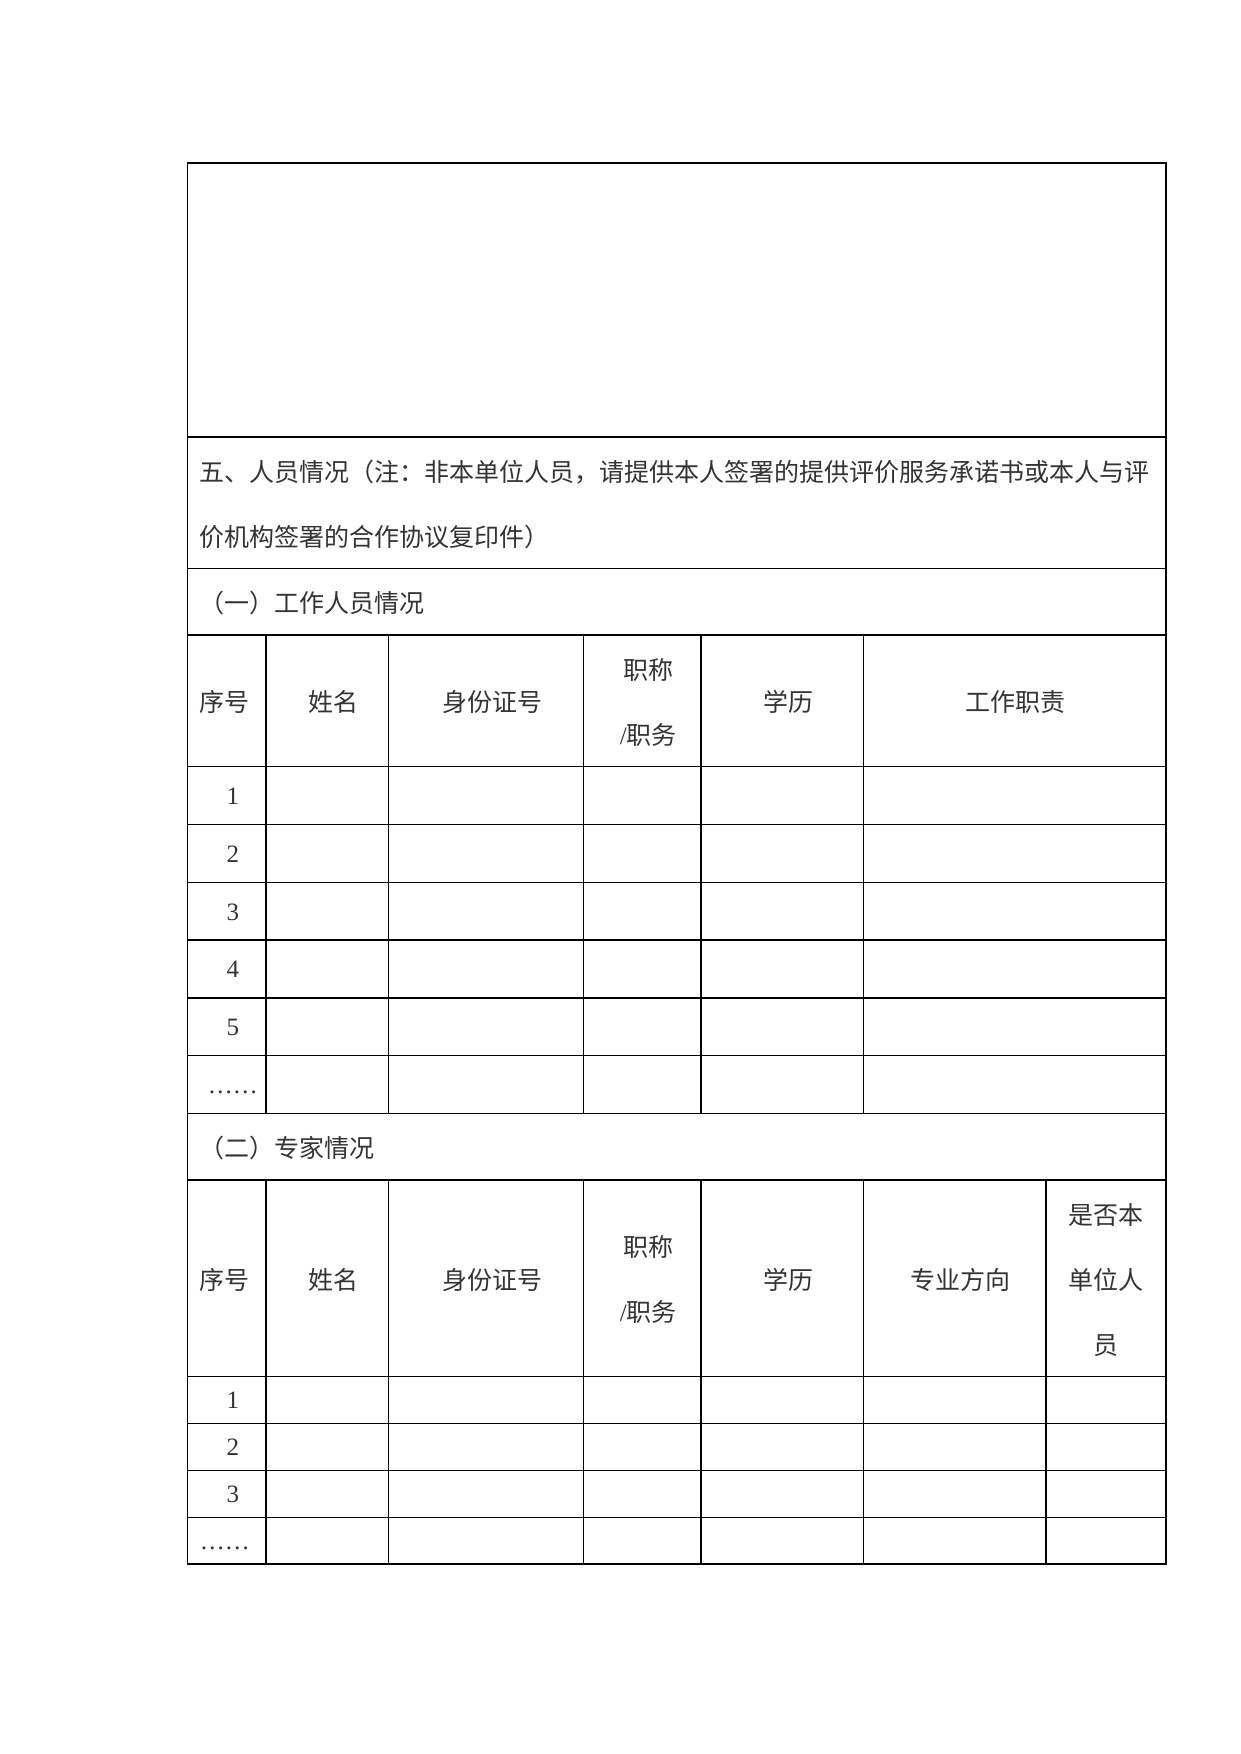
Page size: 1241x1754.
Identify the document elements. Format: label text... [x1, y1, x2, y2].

table_cell [267, 1424, 388, 1469]
table_cell [267, 1471, 388, 1516]
table_cell [584, 941, 700, 997]
table_cell 1 [188, 1377, 265, 1423]
table_cell [1047, 1377, 1165, 1423]
table_cell [702, 767, 863, 823]
table_cell 姓名 [267, 636, 388, 766]
table_cell [389, 767, 583, 823]
table_cell [389, 825, 583, 881]
table_cell 姓名 [267, 1181, 388, 1376]
table_cell 3 [188, 1471, 265, 1516]
table_cell [389, 883, 583, 939]
table_cell [702, 1056, 863, 1113]
table_cell 是否本单位人员 [1047, 1181, 1165, 1376]
table_cell [267, 825, 388, 881]
table_cell [864, 1471, 1045, 1516]
table_cell [267, 1056, 388, 1113]
table_cell [389, 1056, 583, 1113]
table_cell 职称 /职务 [584, 1181, 700, 1376]
table_cell [864, 1424, 1045, 1469]
table_cell 3 [188, 883, 265, 939]
table_cell [584, 1424, 700, 1469]
table_cell [864, 883, 1165, 939]
table_cell 身份证号 [389, 1181, 583, 1376]
table_cell [389, 941, 583, 997]
table_cell [702, 883, 863, 939]
table_cell [864, 825, 1165, 881]
table_cell [1047, 1518, 1165, 1563]
table_cell 序号 [188, 636, 265, 766]
table_cell [1047, 1471, 1165, 1516]
table_cell [864, 1056, 1165, 1113]
table_cell [702, 1377, 863, 1423]
table_cell [584, 1056, 700, 1113]
table_cell （二）专家情况 [188, 1114, 1165, 1179]
table_cell [267, 883, 388, 939]
table_cell [584, 825, 700, 881]
table_cell 职称 /职务 [584, 636, 700, 766]
table_cell [267, 999, 388, 1055]
table_cell 专业方向 [864, 1181, 1045, 1376]
table_cell [584, 767, 700, 823]
table_cell 4 [188, 941, 265, 997]
table_cell 学历 [702, 1181, 863, 1376]
table_cell 1 [188, 767, 265, 823]
table_cell [584, 1518, 700, 1563]
table_cell [188, 164, 1165, 436]
table_cell 学历 [702, 636, 863, 766]
table_cell 五、人员情况（注：非本单位人员，请提供本人签署的提供评价服务承诺书或本人与评价机构签署的合作协议复印件） [188, 438, 1165, 568]
table_cell [584, 1471, 700, 1516]
table_cell [389, 1471, 583, 1516]
table_cell [702, 1471, 863, 1516]
table_cell [267, 767, 388, 823]
table_cell …… [188, 1518, 265, 1563]
table_cell [864, 1518, 1045, 1563]
table_cell [702, 1518, 863, 1563]
table_cell [702, 999, 863, 1055]
table_cell 2 [188, 825, 265, 881]
table_cell [584, 999, 700, 1055]
table_cell [584, 883, 700, 939]
table_cell [864, 767, 1165, 823]
table_cell 2 [188, 1424, 265, 1469]
table_cell （一）工作人员情况 [188, 569, 1165, 634]
table_cell [267, 941, 388, 997]
table_cell …… [188, 1056, 265, 1113]
table_cell [389, 1424, 583, 1469]
table_cell 5 [188, 999, 265, 1055]
table_cell [267, 1377, 388, 1423]
table_cell [864, 1377, 1045, 1423]
table_cell [389, 1377, 583, 1423]
table_cell [864, 941, 1165, 997]
table_cell 工作职责 [864, 636, 1165, 766]
table_cell 身份证号 [389, 636, 583, 766]
table_cell [389, 999, 583, 1055]
table_cell [864, 999, 1165, 1055]
table_cell [702, 825, 863, 881]
table_cell [584, 1377, 700, 1423]
table_cell [1047, 1424, 1165, 1469]
table_cell [267, 1518, 388, 1563]
table_cell [389, 1518, 583, 1563]
table_cell 序号 [188, 1181, 265, 1376]
table_cell [702, 1424, 863, 1469]
table_cell [702, 941, 863, 997]
